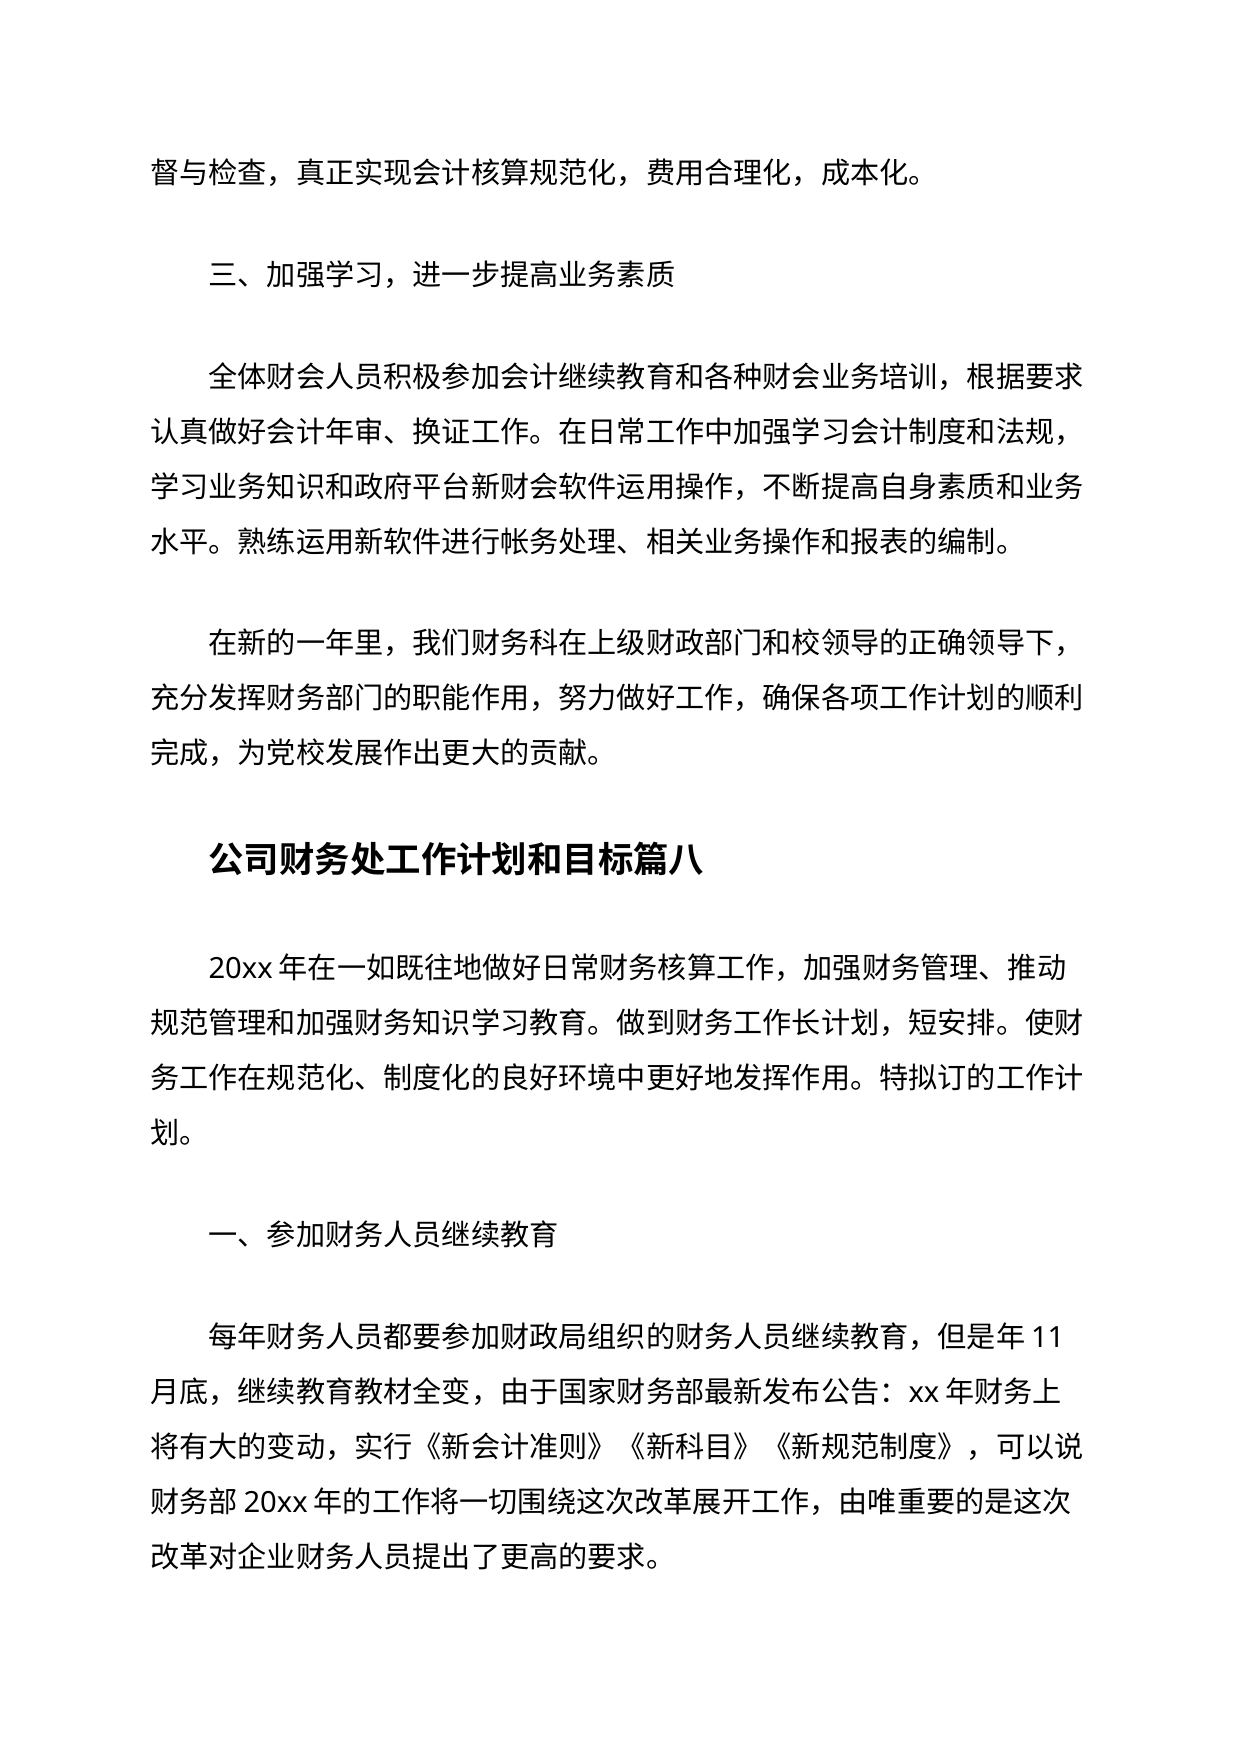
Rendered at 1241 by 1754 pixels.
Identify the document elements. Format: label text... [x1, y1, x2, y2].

text 三、加强学习，进一步提高业务素质 [150, 252, 1090, 294]
text 20xx年在一如既往地做好日常财务核算工作，加强财务管理、推动规范管理和加强财务知识学习教育。做到财务工作长计划，短安排。使财务工作在规范化、制度化的良好环境中更好地发挥作用。特拟订的工作计划。 [150, 945, 1090, 1152]
text 一、参加财务人员继续教育 [150, 1212, 1090, 1254]
text 每年财务人员都要参加财政局组织的财务人员继续教育，但是年11月底，继续教育教材全变，由于国家财务部最新发布公告：xx年财务上将有大的变动，实行《新会计准则》《新科目》《新规范制度》，可以说财务部20xx年的工作将一切围绕这次改革展开工作，由唯重要的是这次改革对企业财务人员提出了更高的要求。 [150, 1313, 1090, 1576]
text 在新的一年里，我们财务科在上级财政部门和校领导的正确领导下，充分发挥财务部门的职能作用，努力做好工作，确保各项工作计划的顺利完成，为党校发展作出更大的贡献。 [150, 620, 1090, 772]
text 全体财会人员积极参加会计继续教育和各种财会业务培训，根据要求认真做好会计年审、换证工作。在日常工作中加强学习会计制度和法规，学习业务知识和政府平台新财会软件运用操作，不断提高自身素质和业务水平。熟练运用新软件进行帐务处理、相关业务操作和报表的编制。 [150, 353, 1090, 561]
text 公司财务处工作计划和目标篇八 [150, 832, 1090, 883]
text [150, 150, 1090, 192]
